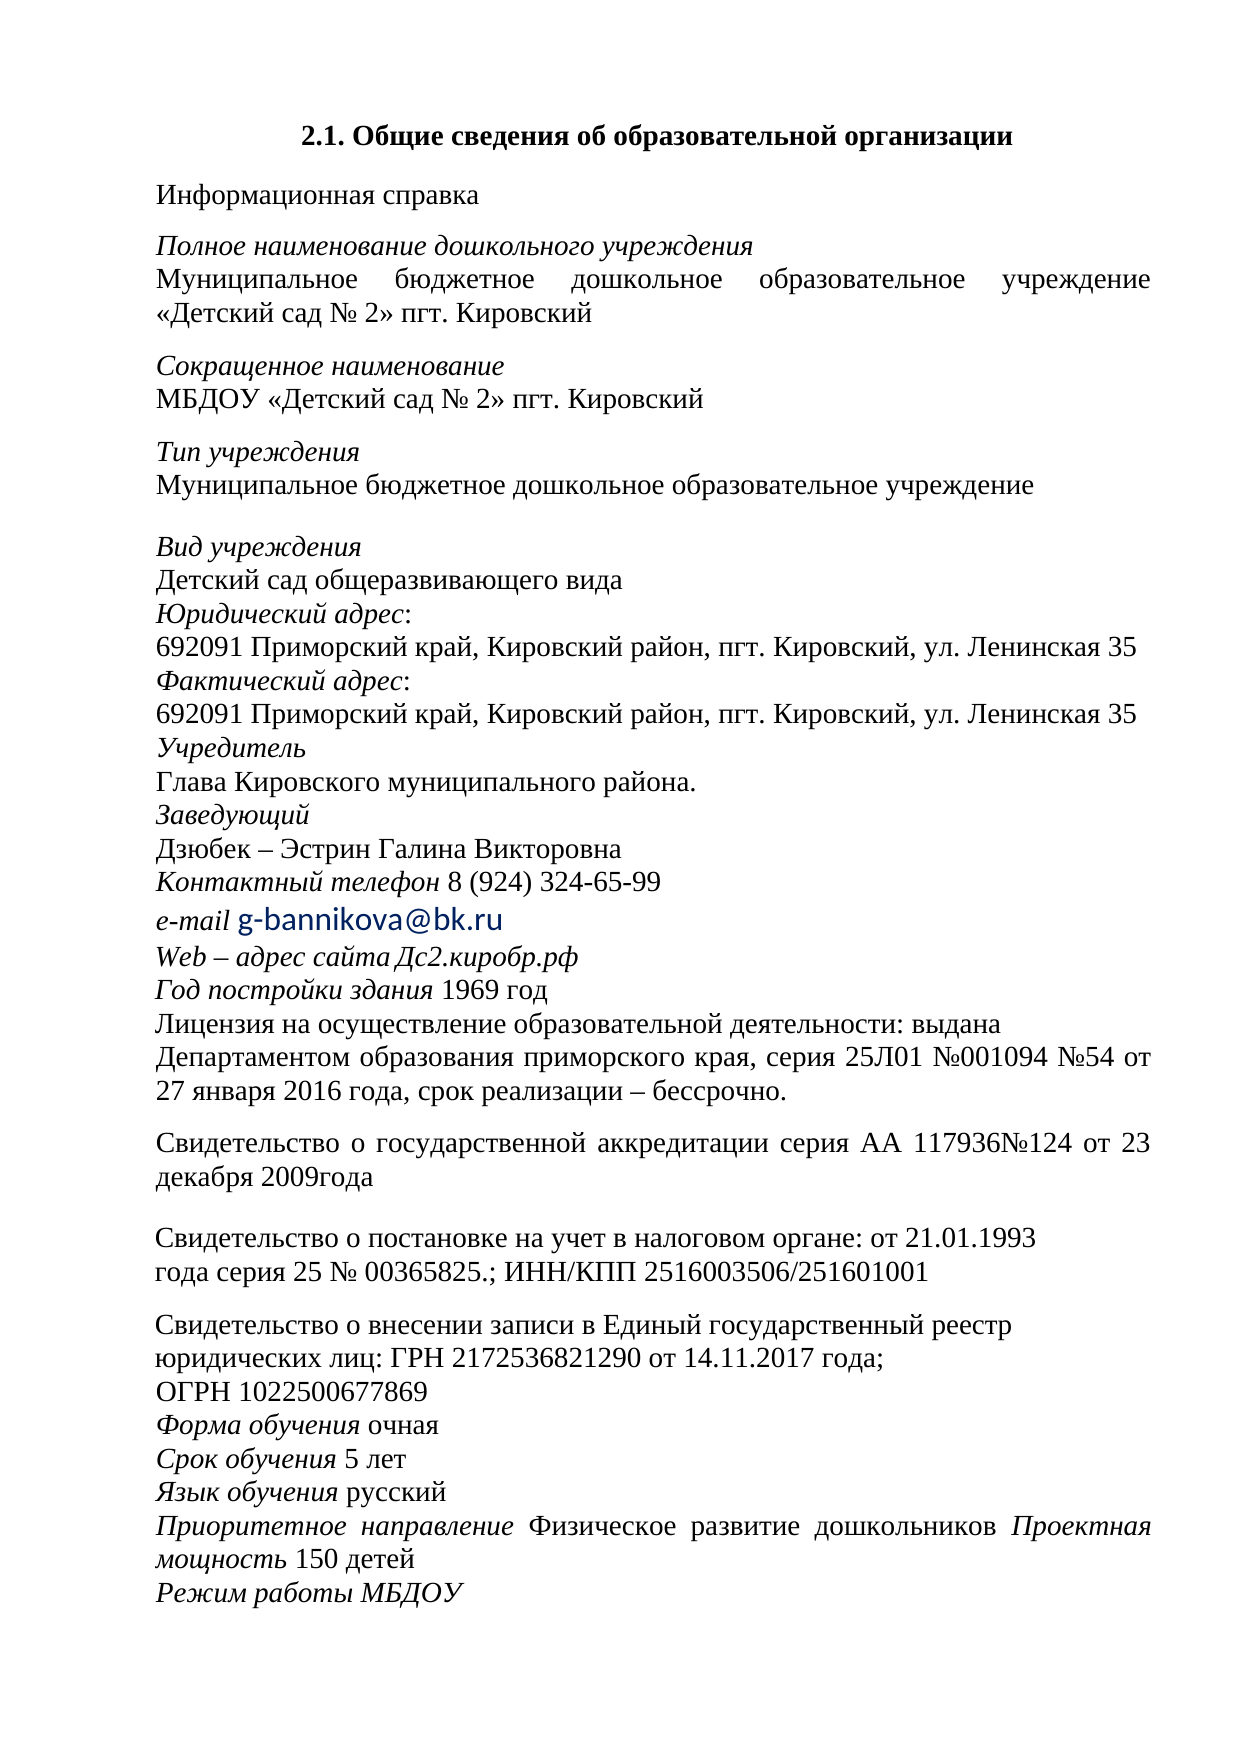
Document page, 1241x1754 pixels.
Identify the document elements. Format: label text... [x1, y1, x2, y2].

text юридических лиц: ГРН 2172536821290 от 14.11.2017 года; [118, 1340, 1152, 1374]
text Свидетельство о постановке на учет в налоговом органе: от 21.01.1993 [118, 1221, 1152, 1254]
text Лицензия на осуществление образовательной деятельности: выдана [118, 1006, 1152, 1039]
text 692091 Приморский край, Кировский район, пгт. Кировский, ул. Ленинская 35 [156, 629, 1152, 663]
text Муниципальное бюджетное дошкольное образовательное учреждение «Детский сад № 2» пгт. Кировский [156, 261, 1152, 328]
text Полное наименование дошкольного учреждения [156, 228, 1152, 261]
text Год постройки здания 1969 год [118, 972, 1152, 1006]
text e-mail g-bannikova@bk.ru [156, 898, 1152, 939]
text Язык обучения русский [156, 1474, 1152, 1508]
text Web – адрес сайта Дс2.киробр.рф [118, 939, 1152, 972]
text Глава Кировского муниципального района. [156, 764, 1152, 797]
text Приоритетное направление Физическое развитие дошкольников Проектная мощность 150 детей [156, 1508, 1152, 1575]
text Режим работы МБДОУ [156, 1575, 1152, 1609]
text Сокращенное наименование [156, 348, 1152, 381]
text ОГРН 1022500677869 [156, 1374, 1152, 1407]
text 2.1. Общие сведения об образовательной организации [162, 118, 1152, 152]
text Департаментом образования приморского края, серия 25Л01 №001094 №54 от 27 января 2016 года, срок реализации – бессрочно. [156, 1039, 1152, 1106]
text Учредитель [156, 730, 1152, 764]
text Свидетельство о государственной аккредитации серия АА 117936№124 от 23 декабря 2009года [156, 1126, 1152, 1193]
text Фактический адрес: [156, 663, 1152, 697]
text Вид учреждения [156, 529, 1152, 562]
text Информационная справка [156, 177, 1152, 211]
text Детский сад общеразвивающего вида [156, 562, 1152, 596]
text Тип учреждения [156, 434, 1152, 467]
text 692091 Приморский край, Кировский район, пгт. Кировский, ул. Ленинская 35 [156, 697, 1152, 730]
text года серия 25 № 00365825.; ИНН/КПП 2516003506/251601001 [118, 1254, 1152, 1288]
text Свидетельство о внесении записи в Единый государственный реестр [118, 1307, 1152, 1340]
text Муниципальное бюджетное дошкольное образовательное учреждение [156, 467, 1152, 501]
text Контактный телефон 8 (924) 324-65-99 [156, 864, 1152, 898]
text Заведующий [156, 797, 1152, 831]
text МБДОУ «Детский сад № 2» пгт. Кировский [156, 381, 1152, 415]
text Форма обучения очная [156, 1407, 1152, 1441]
text Срок обучения 5 лет [156, 1441, 1152, 1474]
text Дзюбек – Эстрин Галина Викторовна [156, 831, 1152, 864]
text Юридический адрес: [156, 596, 1152, 629]
